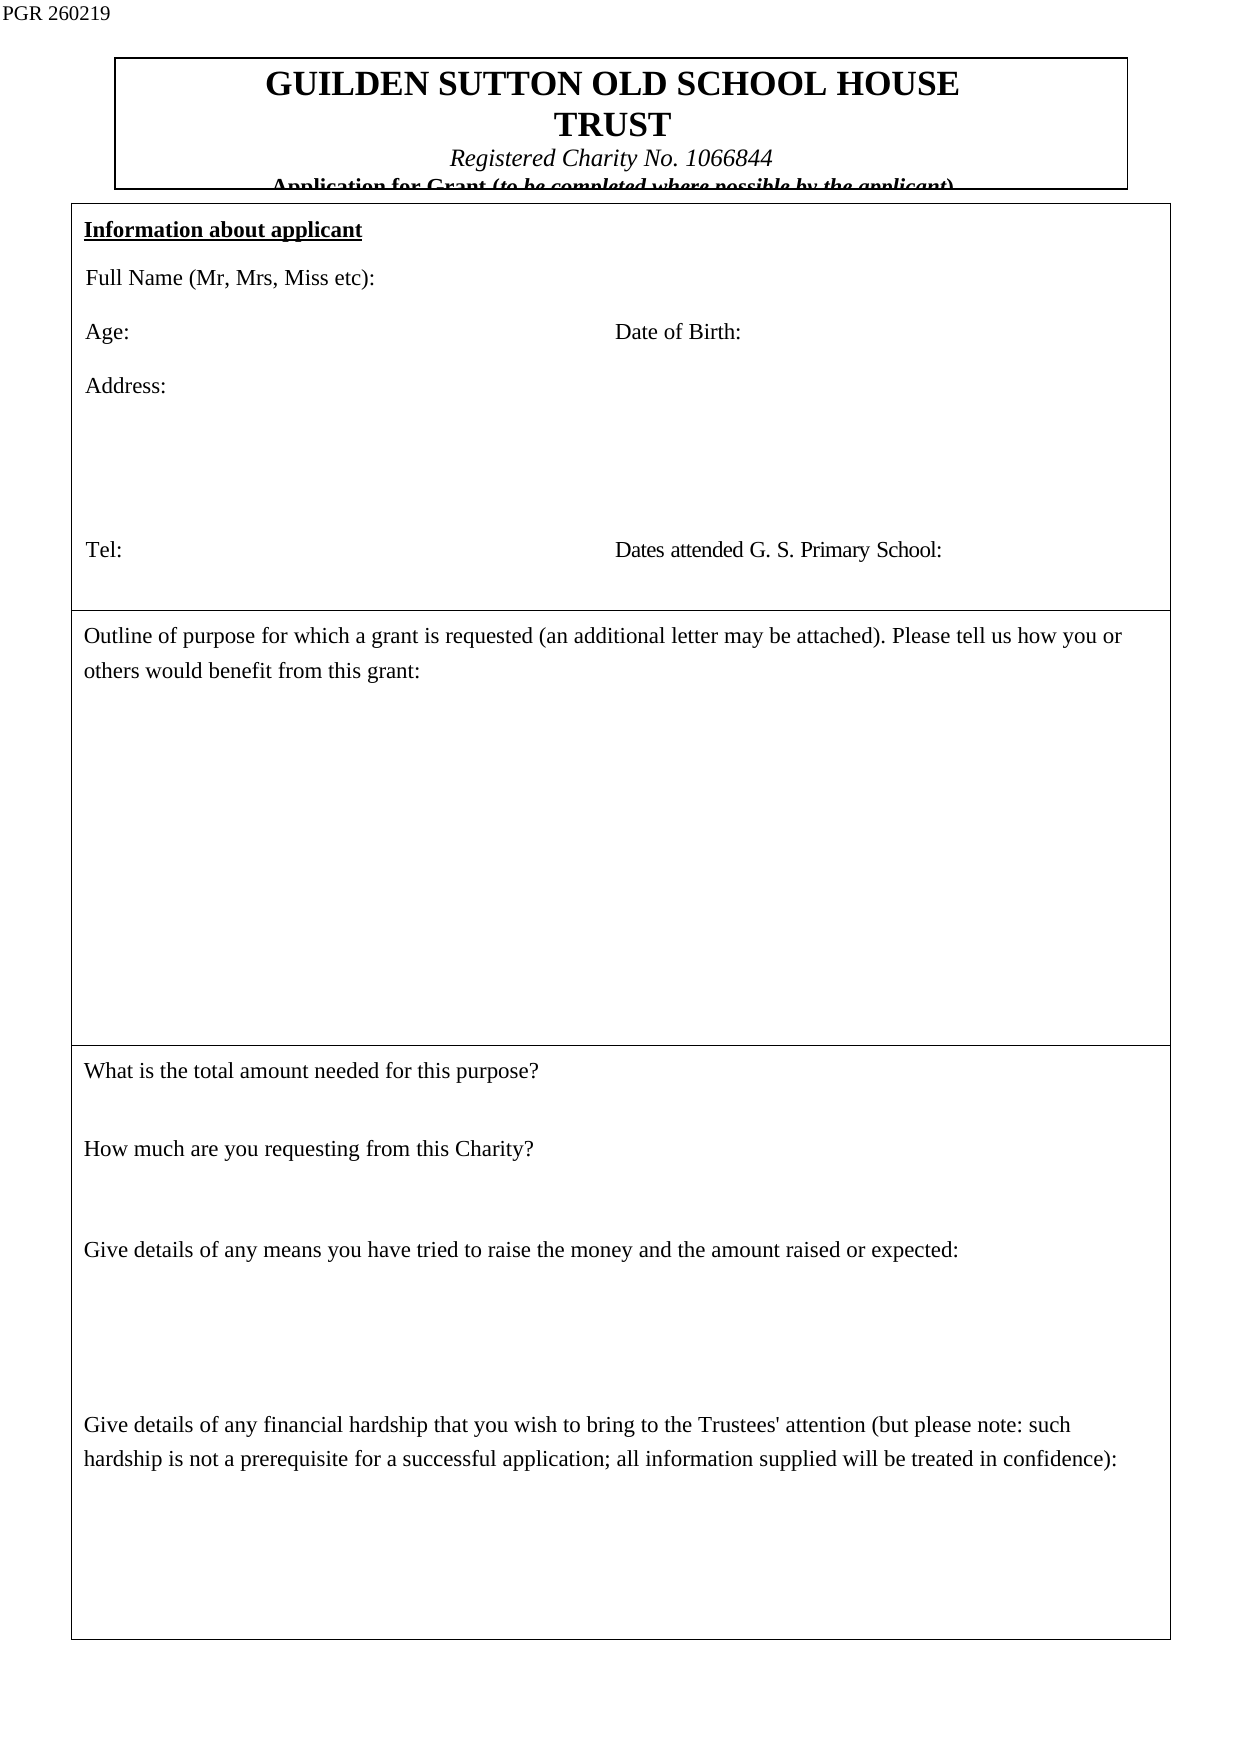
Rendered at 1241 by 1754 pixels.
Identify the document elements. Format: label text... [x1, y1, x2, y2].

table_cell Outline of purpose for which a grant is requested (an additional letter may be attached). Please tell us how you or others would benefit from this grant: [72, 611, 1170, 1045]
table_cell What is the total amount needed for this purpose? How much are you requesting from this Charity? Give details of any means you have tried to raise the money and the amount raised or expected: Give details of any financial hardship that you wish to bring to the Trustees' attention (but please note: such hardship is not a prerequisite for a successful application; all information supplied will be treated in confidence): [72, 1046, 1170, 1639]
table_header Information about applicant Full Name (Mr, Mrs, Miss etc): Age: Date of Birth: Address: Tel: Dates attended G. S. Primary School: [72, 204, 1170, 610]
